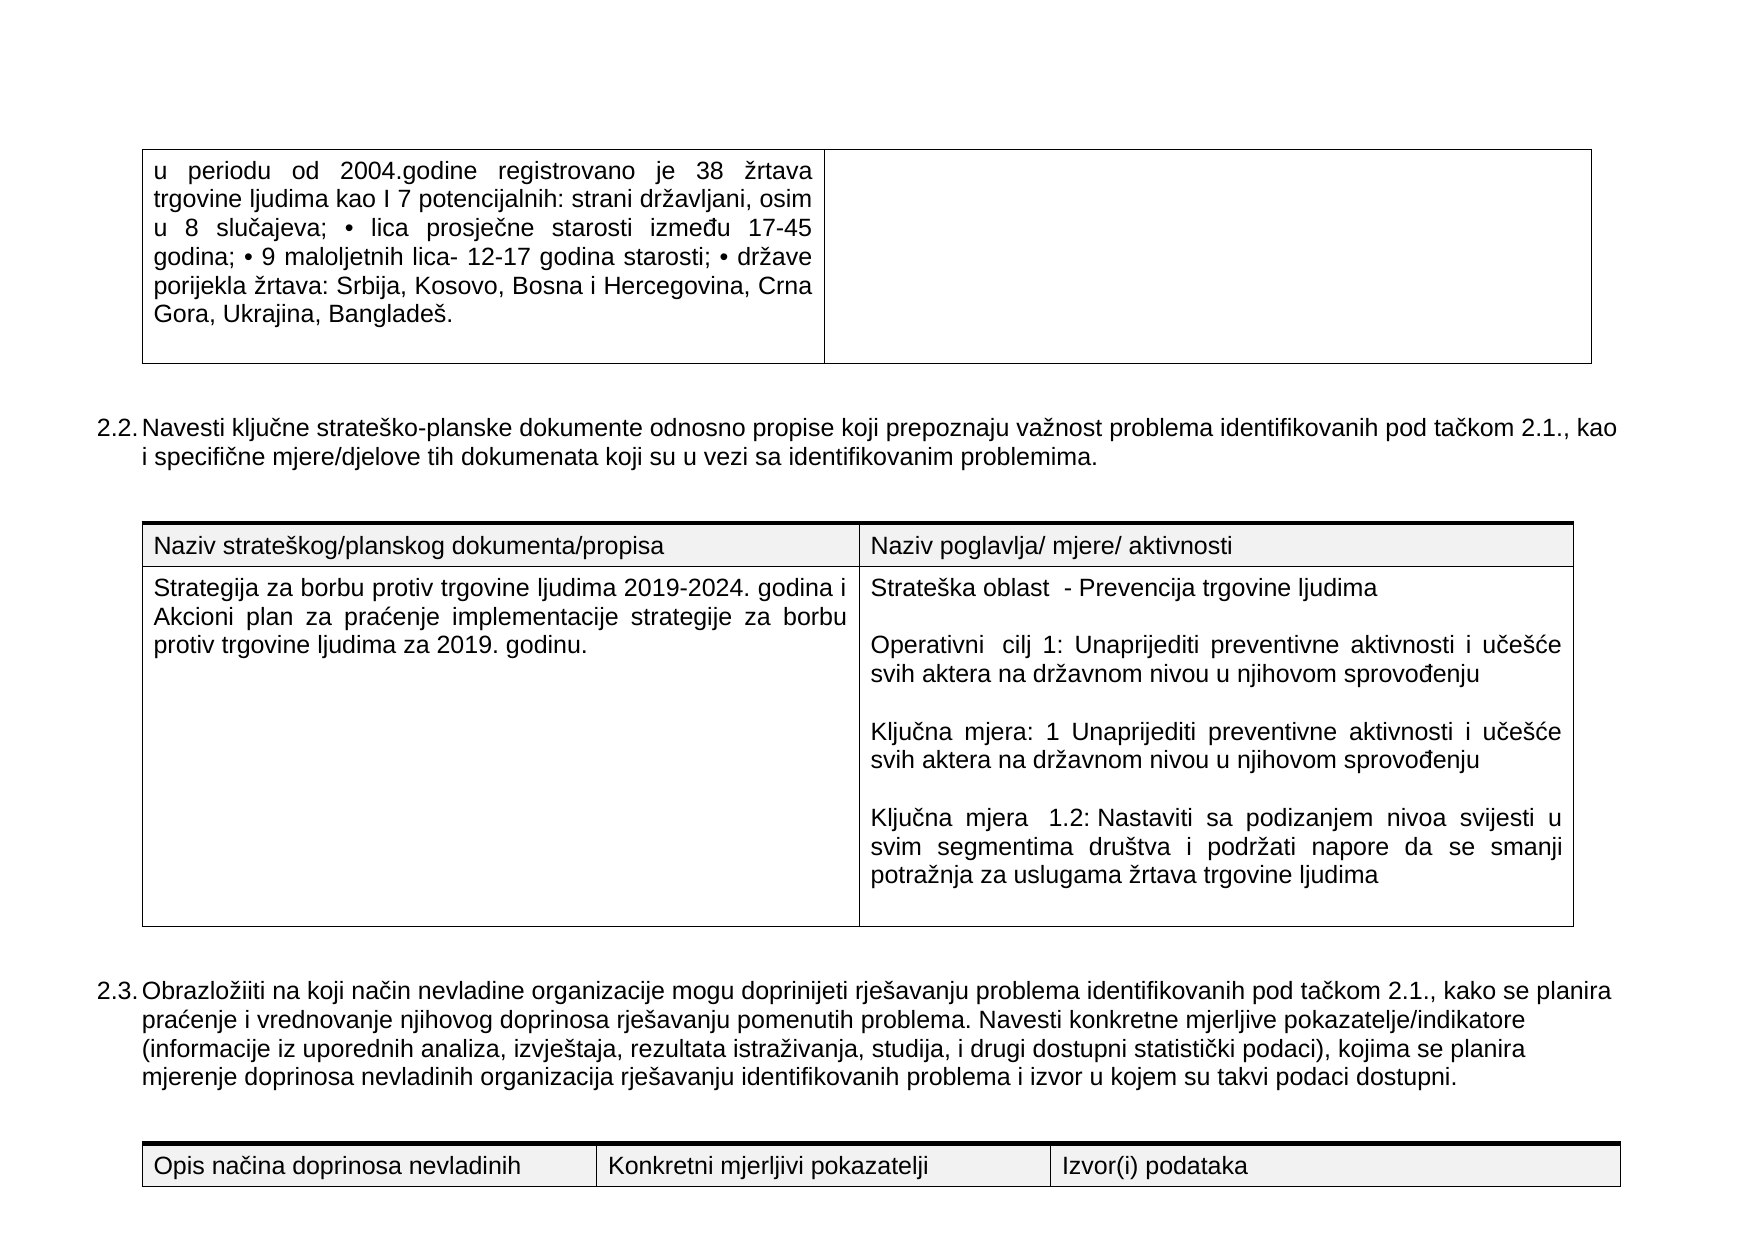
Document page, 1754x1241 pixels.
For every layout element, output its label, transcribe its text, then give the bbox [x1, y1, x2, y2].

table_cell Strategija za borbu protiv trgovine ljudima 2019-2024. godina i Akcioni plan za praćenje implementacije strategije za borbu protiv trgovine ljudima za 2019. godinu. [143, 567, 859, 926]
table_header Naziv strateškog/planskog dokumenta/propisa [143, 525, 859, 566]
list Obrazložiiti na koji način nevladine organizacije mogu doprinijeti rješavanju problema identifikovanih pod tačkom 2.1., kako se planira praćenje i vrednovanje njihovog doprinosa rješavanju pomenutih problema. Navesti konkretne mjerljive pokazatelje/indikatore (informacije iz uporednih analiza, izvještaja, rezultata istraživanja, studija, i drugi dostupni statistički podaci), kojima se planira mjerenje doprinosa nevladinih organizacija rješavanju identifikovanih problema i izvor u kojem su takvi podaci dostupni. [97, 976, 1621, 1091]
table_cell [143, 150, 824, 363]
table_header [597, 1146, 1050, 1186]
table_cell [825, 150, 1591, 363]
table_cell Strateška oblast - Prevencija trgovine ljudima Operativni cilj 1: Unaprijediti preventivne aktivnosti i učešće svih aktera na državnom nivou u njihovom sprovođenju Ključna mjera: 1 Unaprijediti preventivne aktivnosti i učešće svih aktera na državnom nivou u njihovom sprovođenju Ključna mjera 1.2: Nastaviti sa podizanjem nivoa svijesti u svim segmentima društva i podržati napore da se smanji potražnja za uslugama žrtava trgovine ljudima [860, 567, 1573, 926]
list Navesti ključne strateško-planske dokumente odnosno propise koji prepoznaju važnost problema identifikovanih pod tačkom 2.1., kao i specifične mjere/djelove tih dokumenata koji su u vezi sa identifikovanim problemima. [97, 413, 1621, 471]
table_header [143, 1146, 596, 1186]
table_header Izvor(i) podataka [1051, 1146, 1620, 1186]
table_header Naziv poglavlja/ mjere/ aktivnosti [860, 525, 1573, 566]
